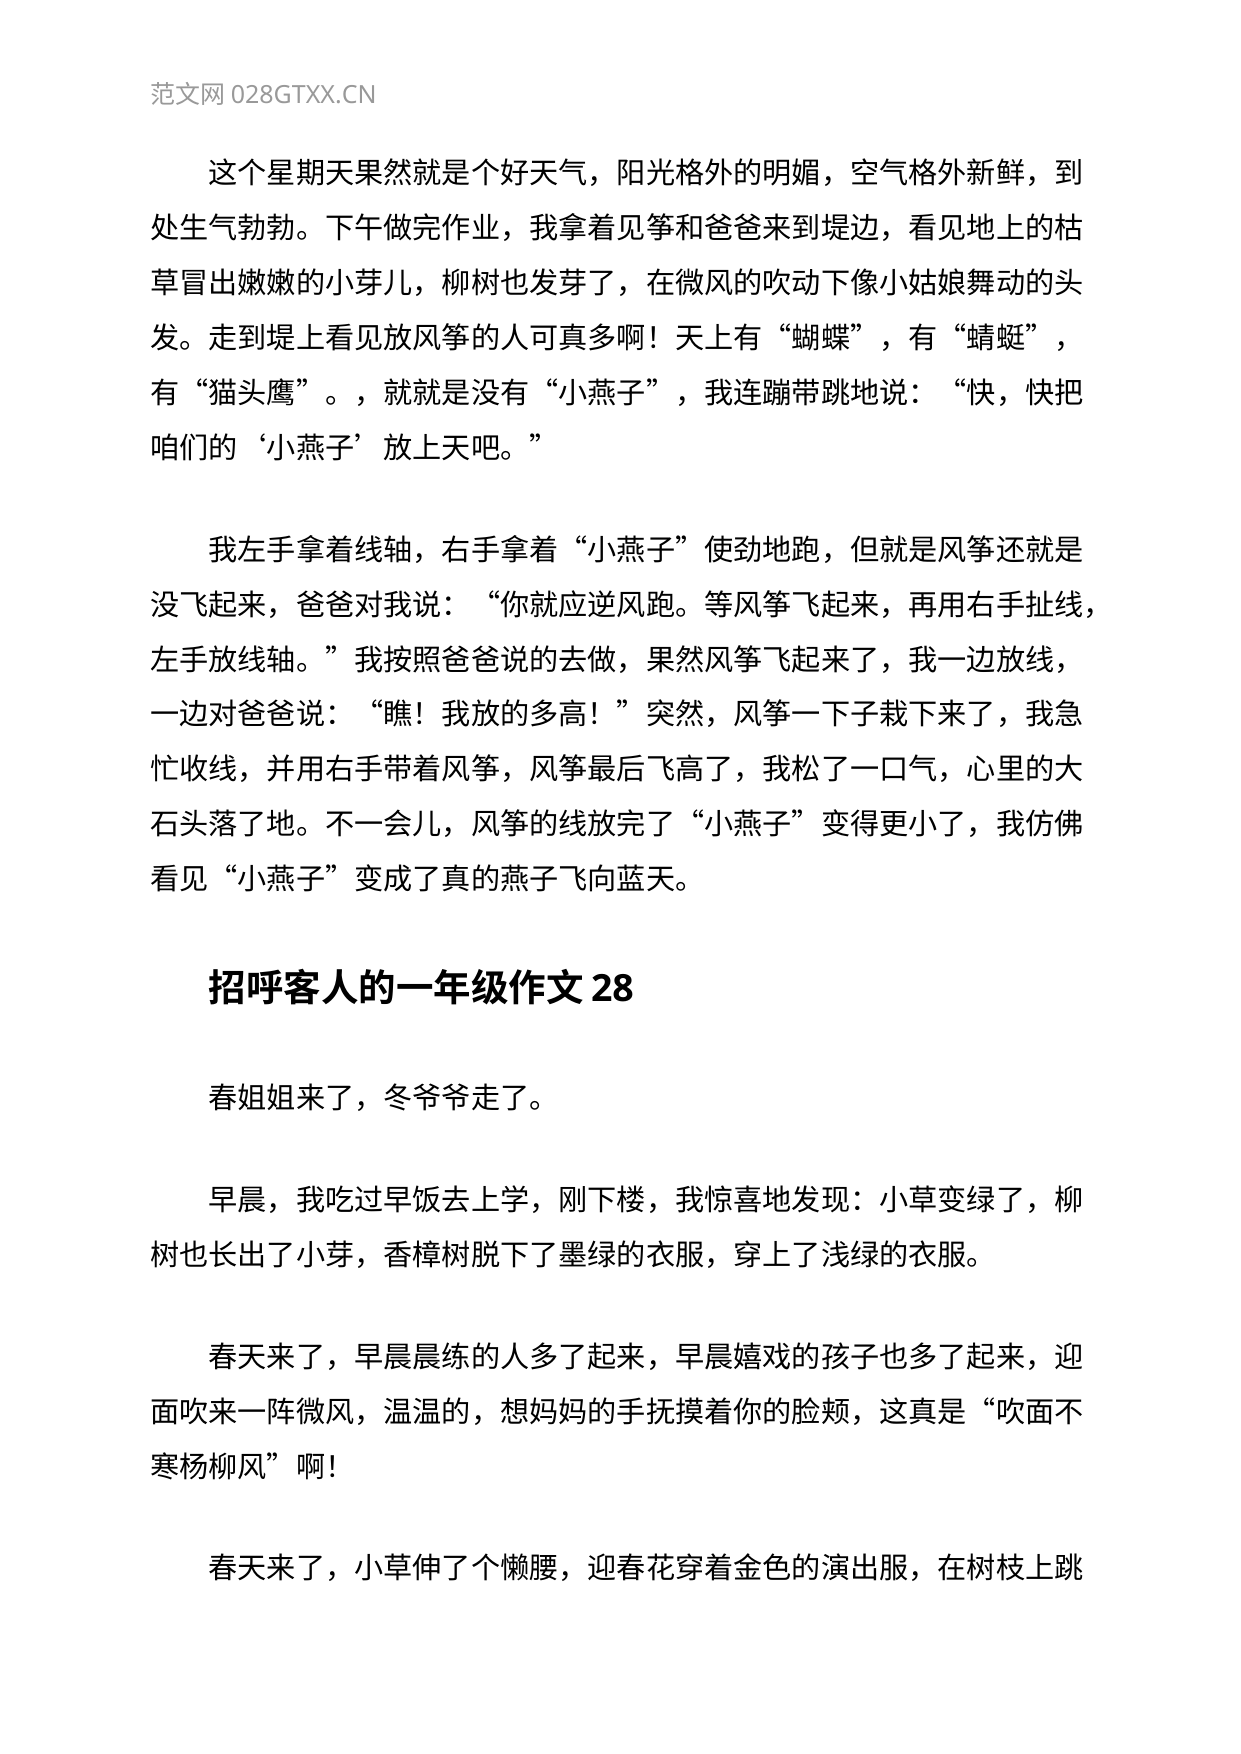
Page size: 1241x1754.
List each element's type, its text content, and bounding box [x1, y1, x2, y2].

text 招呼客人的一年级作文28 [150, 957, 1090, 1012]
text 这个星期天果然就是个好天气，阳光格外的明媚，空气格外新鲜，到处生气勃勃。下午做完作业，我拿着见筝和爸爸来到堤边，看见地上的枯草冒出嫩嫩的小芽儿，柳树也发芽了，在微风的吹动下像小姑娘舞动的头发。走到堤上看见放风筝的人可真多啊！天上有“蝴蝶”，有“蜻蜓”，有“猫头鹰”。，就就是没有“小燕子”，我连蹦带跳地说：“快，快把咱们的‘小燕子’放上天吧。” [150, 150, 1090, 467]
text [150, 1545, 1090, 1587]
text 早晨，我吃过早饭去上学，刚下楼，我惊喜地发现：小草变绿了，柳树也长出了小芽，香樟树脱下了墨绿的衣服，穿上了浅绿的衣服。 [150, 1177, 1090, 1274]
text 春姐姐来了，冬爷爷走了。 [150, 1075, 1090, 1117]
text 我左手拿着线轴，右手拿着“小燕子”使劲地跑，但就是风筝还就是没飞起来，爸爸对我说：“你就应逆风跑。等风筝飞起来，再用右手扯线，左手放线轴。”我按照爸爸说的去做，果然风筝飞起来了，我一边放线，一边对爸爸说：“瞧！我放的多高！”突然，风筝一下子栽下来了，我急忙收线，并用右手带着风筝，风筝最后飞高了，我松了一口气，心里的大石头落了地。不一会儿，风筝的线放完了“小燕子”变得更小了，我仿佛看见“小燕子”变成了真的燕子飞向蓝天。 [150, 526, 1090, 898]
text 春天来了，早晨晨练的人多了起来，早晨嬉戏的孩子也多了起来，迎面吹来一阵微风，温温的，想妈妈的手抚摸着你的脸颊，这真是“吹面不寒杨柳风”啊！ [150, 1333, 1090, 1486]
